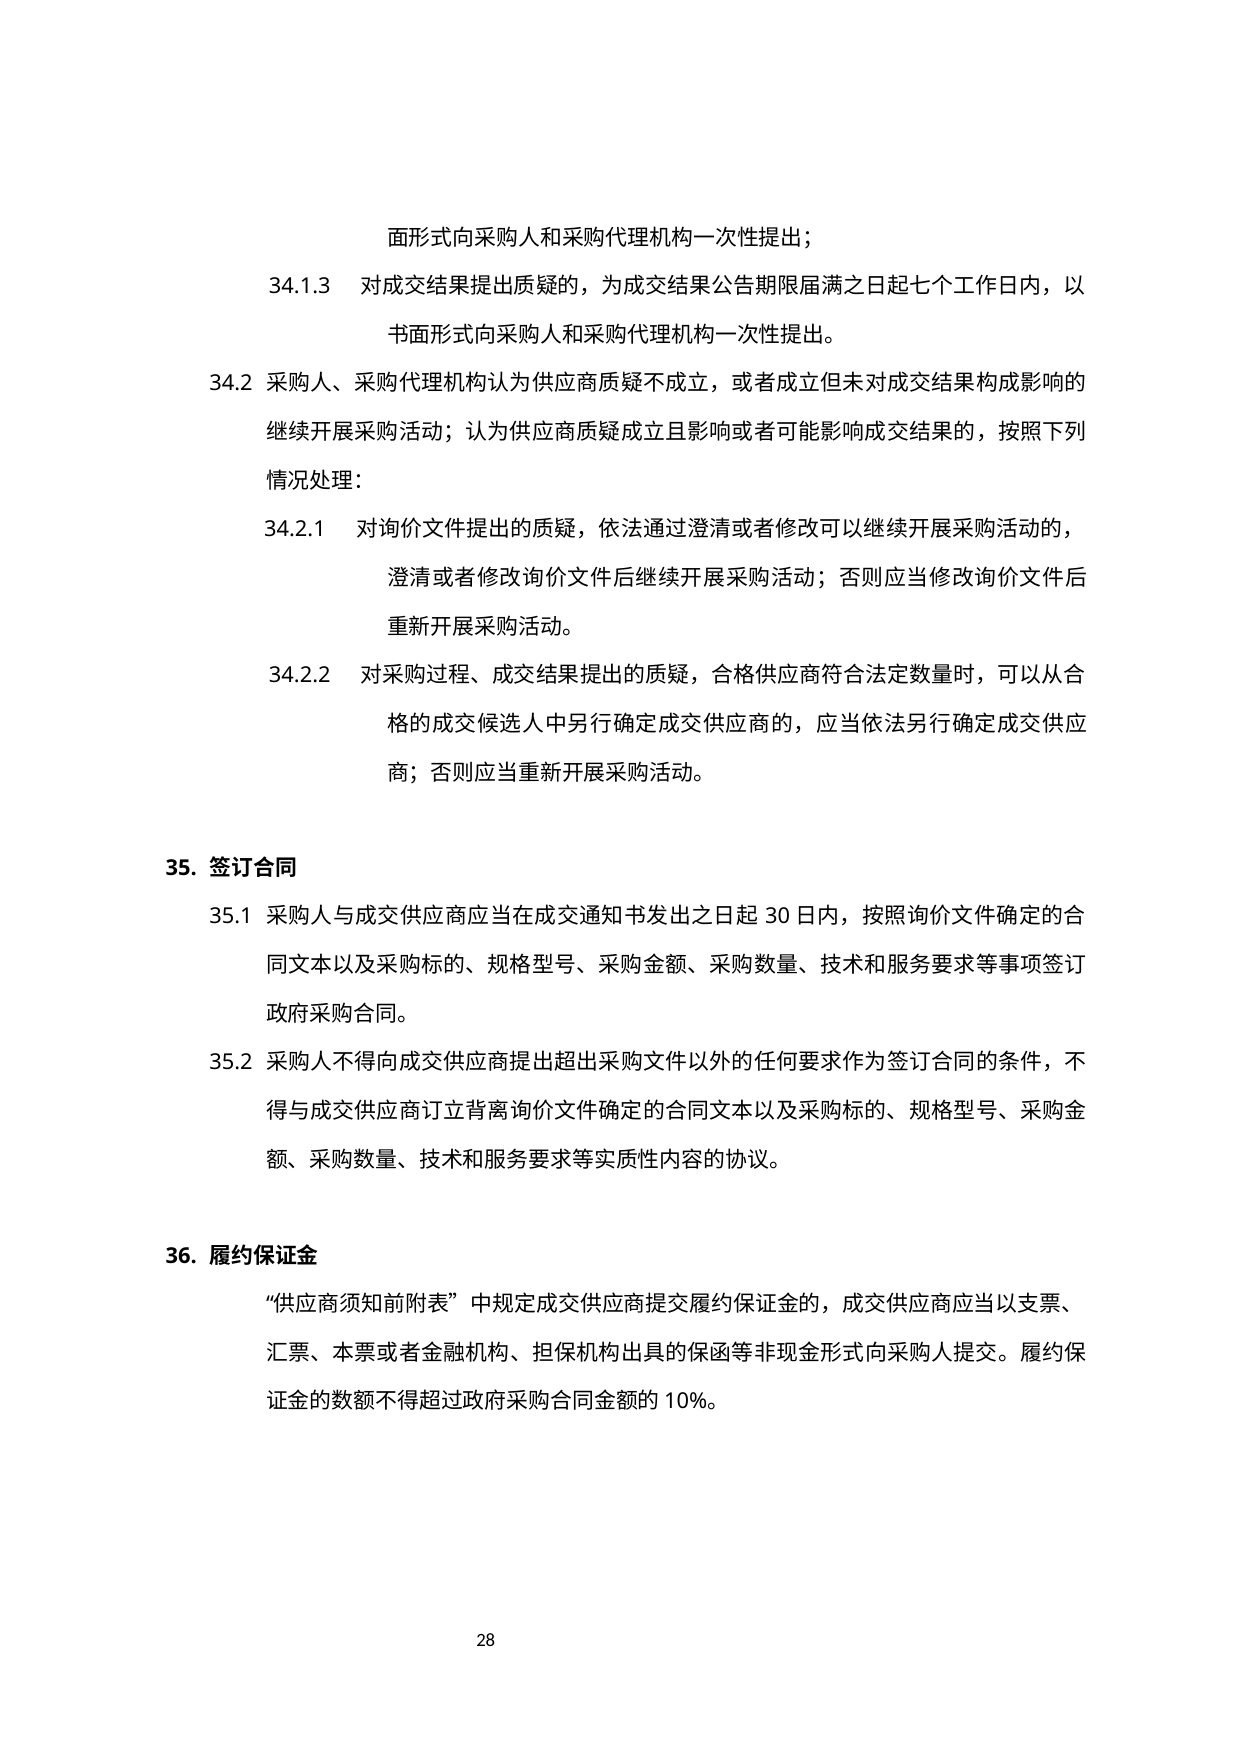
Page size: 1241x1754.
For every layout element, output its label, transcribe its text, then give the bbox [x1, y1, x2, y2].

text 34.1.3 对成交结果提出质疑的，为成交结果公告期限届满之日起七个工作日内，以书面形式向采购人和采购代理机构一次性提出。 [269, 268, 1087, 349]
text 34.2.1 对询价文件提出的质疑，依法通过澄清或者修改可以继续开展采购活动的，澄清或者修改询价文件后继续开展采购活动；否则应当修改询价文件后重新开展采购活动。 [264, 511, 1087, 641]
list 履约保证金 [165, 1237, 1087, 1270]
list 采购人、采购代理机构认为供应商质疑不成立，或者成立但未对成交结果构成影响的，继续开展采购活动；认为供应商质疑成立且影响或者可能影响成交结果的，按照下列情况处理： [209, 365, 1087, 495]
list 采购人不得向成交供应商提出超出采购文件以外的任何要求作为签订合同的条件，不得与成交供应商订立背离询价文件确定的合同文本以及采购标的、规格型号、采购金额、采购数量、技术和服务要求等实质性内容的协议。 [209, 1044, 1087, 1174]
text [269, 219, 1087, 252]
text 34.2.2 对采购过程、成交结果提出的质疑，合格供应商符合法定数量时，可以从合格的成交候选人中另行确定成交供应商的，应当依法另行确定成交供应商；否则应当重新开展采购活动。 [269, 657, 1087, 787]
list 采购人与成交供应商应当在成交通知书发出之日起30日内，按照询价文件确定的合同文本以及采购标的、规格型号、采购金额、采购数量、技术和服务要求等事项签订政府采购合同。 [209, 898, 1087, 1028]
text “供应商须知前附表”中规定成交供应商提交履约保证金的，成交供应商应当以支票、汇票、本票或者金融机构、担保机构出具的保函等非现金形式向采购人提交。履约保证金的数额不得超过政府采购合同金额的10%。 [266, 1286, 1087, 1464]
list 签订合同 [165, 850, 1087, 882]
